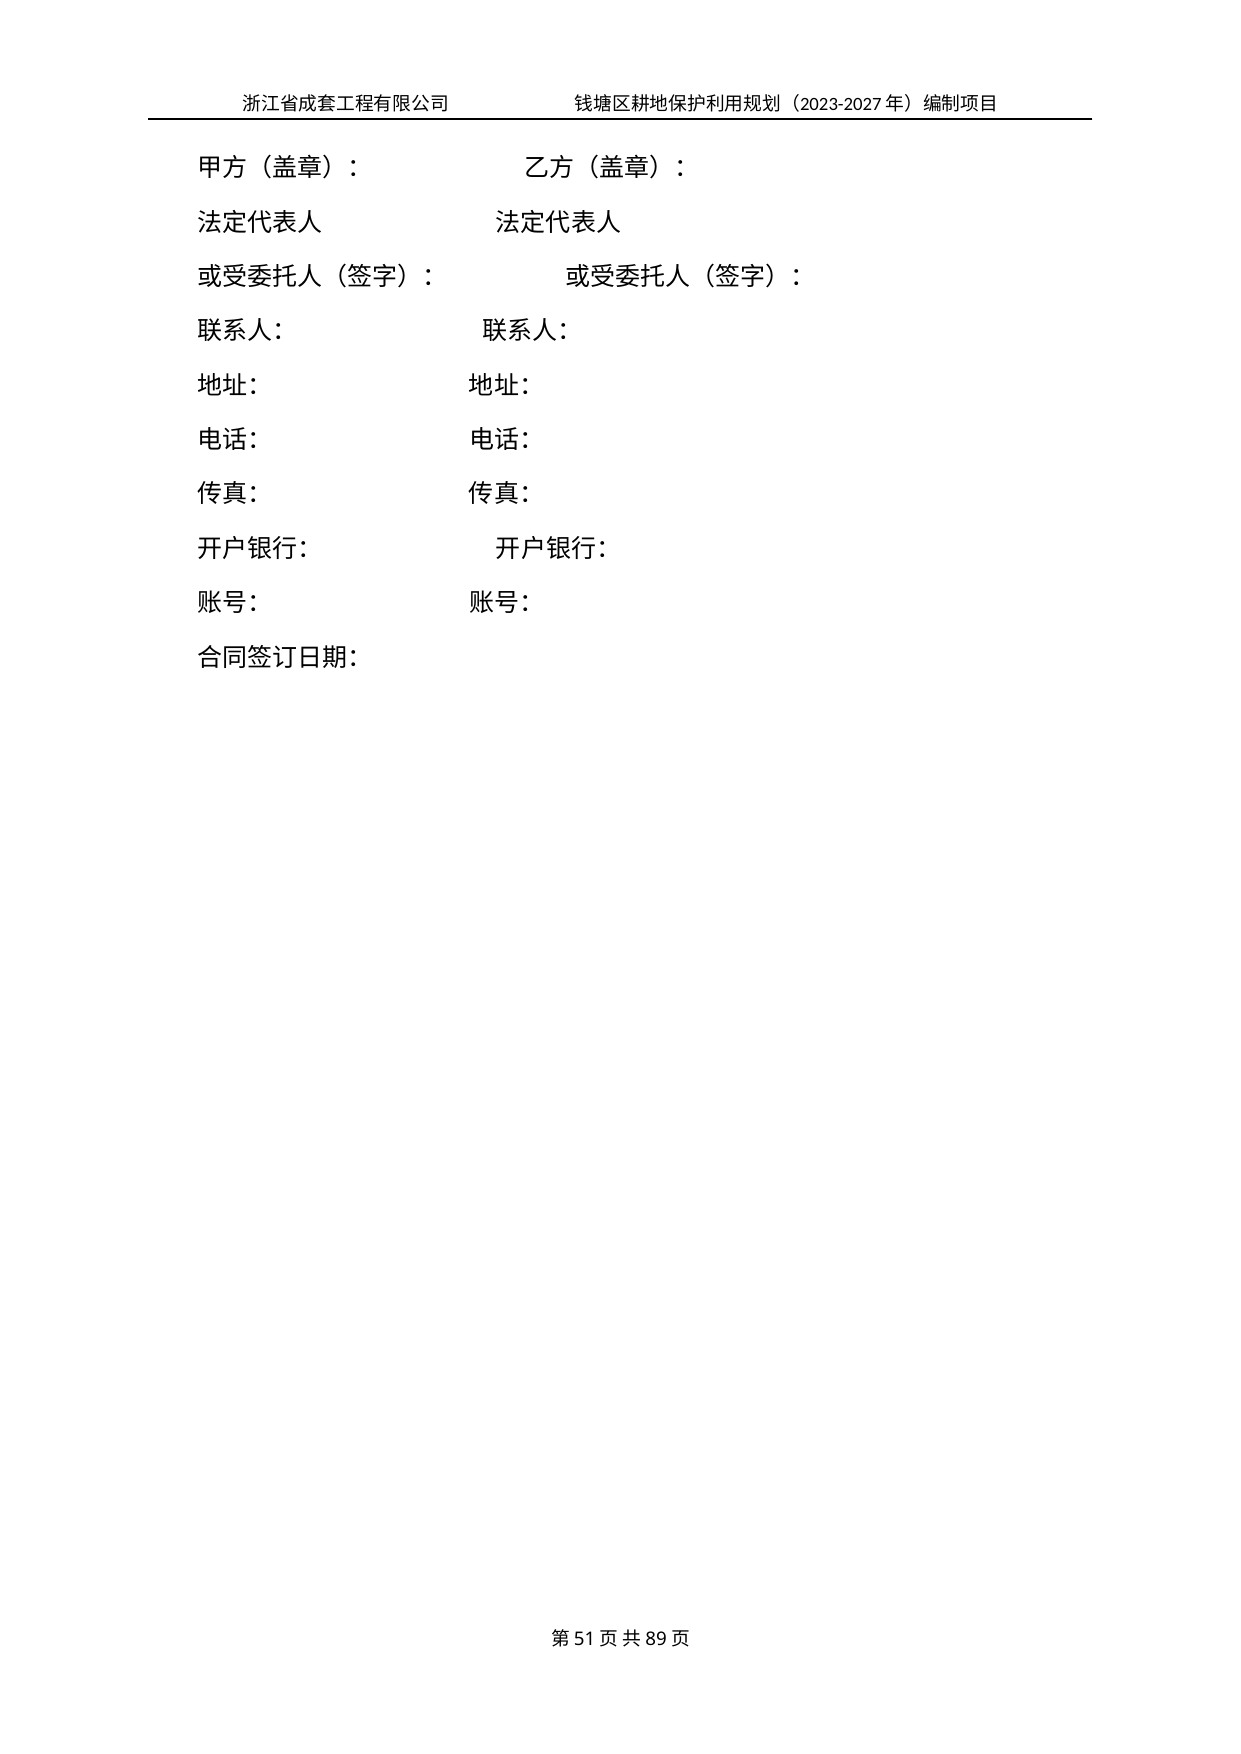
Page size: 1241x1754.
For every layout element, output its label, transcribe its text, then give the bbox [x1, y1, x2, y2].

text 账号： 账号： [148, 583, 1092, 619]
text 传真： 传真： [148, 474, 1092, 510]
text 地址： 地址： [148, 365, 1092, 401]
text 电话： 电话： [148, 419, 1092, 456]
text 甲方（盖章）： 乙方（盖章）： [148, 148, 1092, 184]
text 联系人： 联系人： [148, 311, 1092, 347]
text 法定代表人 法定代表人 [148, 202, 1092, 238]
text 合同签订日期： [148, 637, 1092, 673]
text 开户银行： 开户银行： [148, 528, 1092, 564]
text 或受委托人（签字）： 或受委托人（签字）： [148, 256, 1092, 293]
